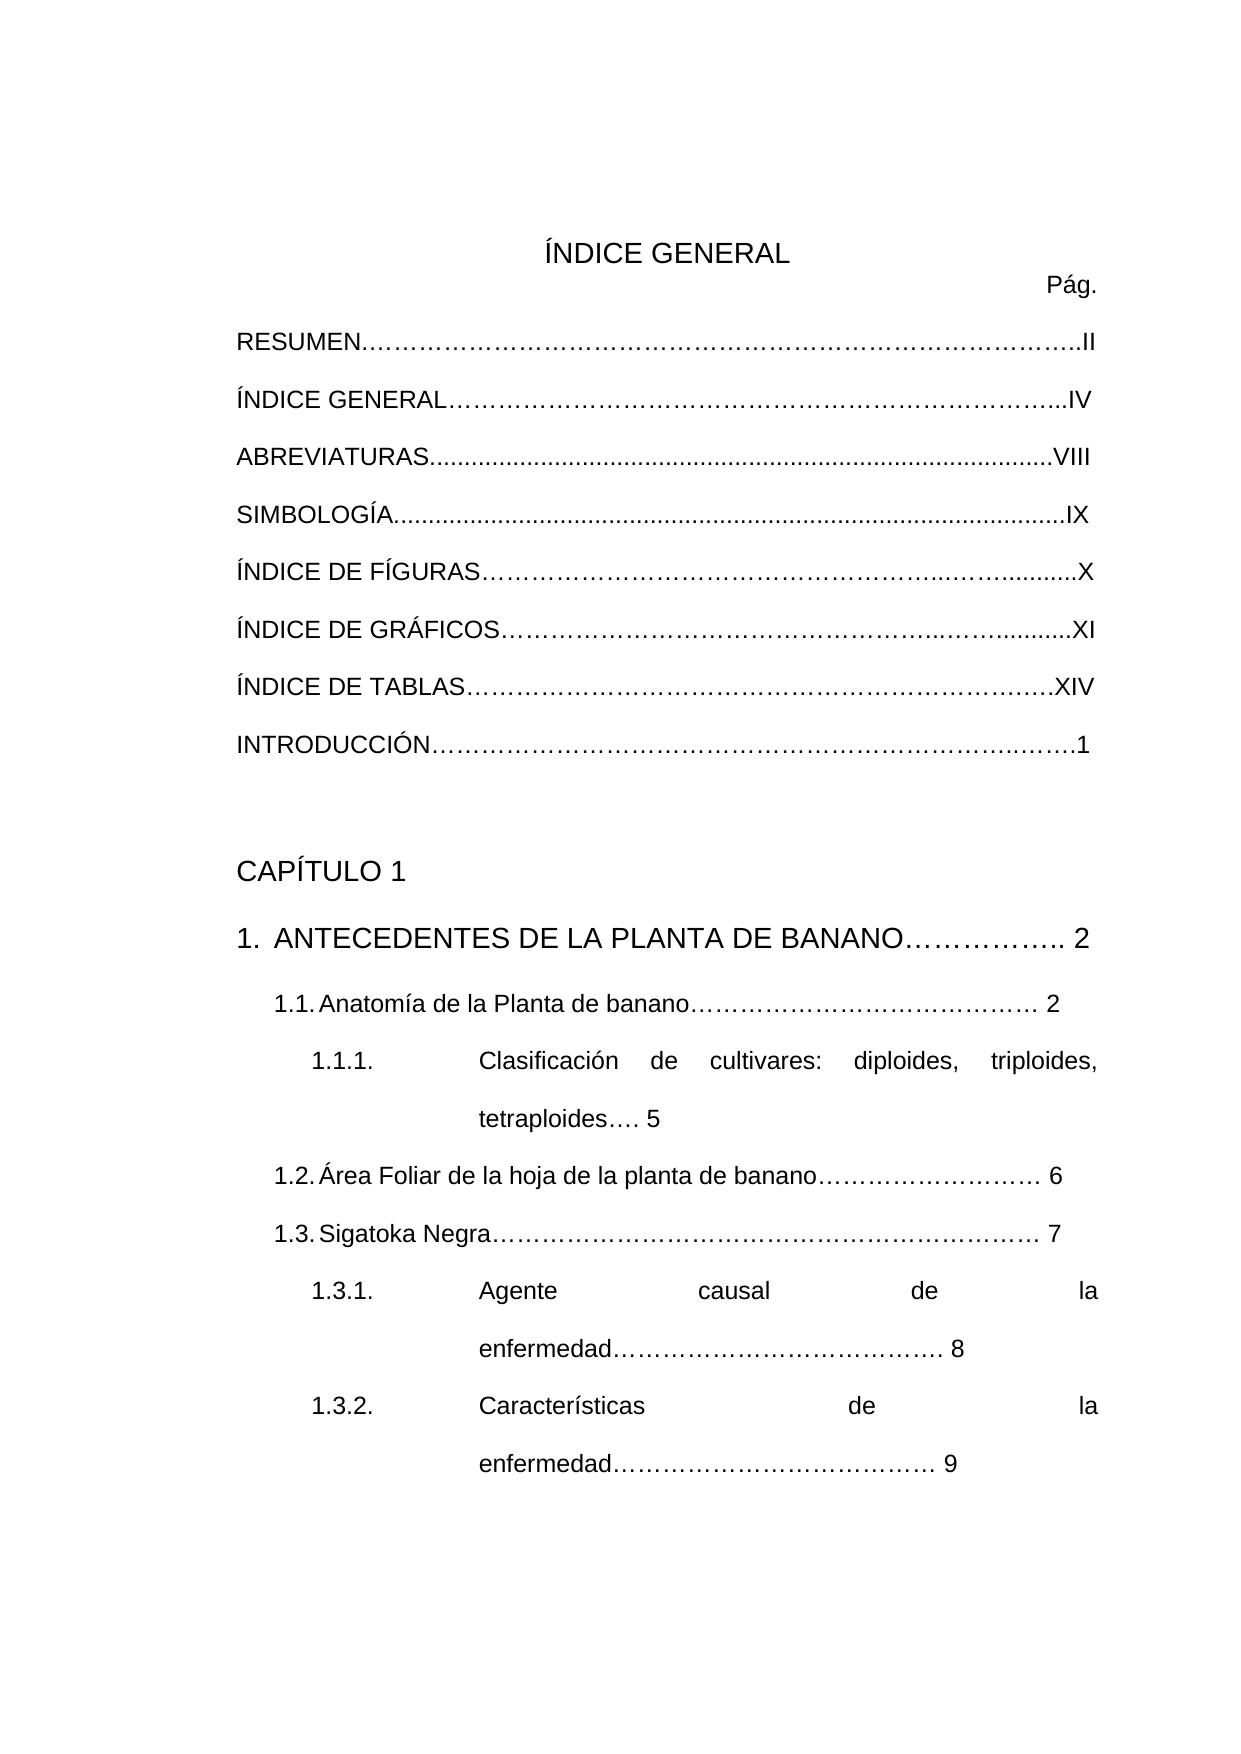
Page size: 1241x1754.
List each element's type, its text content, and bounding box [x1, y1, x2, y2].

list ANTECEDENTES DE BANANO…………….. 2 [236, 921, 1098, 955]
list Área Foliar de la hoja de la planta de banano……………………… 6 [274, 1161, 1098, 1190]
text ÍNDICE GENERAL [236, 236, 1098, 270]
text CAPÍTULO 1 [236, 854, 1098, 888]
text ÍNDICE GENERAL………………………………………………………………...IV [236, 385, 1098, 413]
text RESUMEN.…………………………………………………………………………..II [236, 327, 1098, 356]
text ÍNDICE DE FÍGURAS………………………………………………...……...........X [236, 557, 1098, 586]
list Anatomía de de banano…………………………………… 2 [274, 988, 1098, 1017]
text ÍNDICE DE GRÁFICOS……………………………………………...……...........XI [236, 615, 1098, 643]
list Agente causal de la enfermedad…………………………………. 8 [311, 1276, 1098, 1362]
text SIMBOLOGÍA.................................................................................................IX [236, 500, 1098, 528]
text ÍNDICE DE TABLAS………………………………………………………….….XIV [236, 672, 1098, 701]
list Sigatoka Negra………………………………………………………… 7 [274, 1218, 1098, 1247]
text ABREVIATURAS..........................................................................................VIII [236, 442, 1098, 471]
list Clasificación de cultivares: diploides, triploides, tetraploides…. 5 [311, 1046, 1098, 1132]
text INTRODUCCIÓN……………………………………………………………..…….1 [236, 730, 1098, 758]
text Pág. [1014, 270, 1097, 298]
list Características de la enfermedad………………………………… 9 [311, 1391, 1098, 1477]
